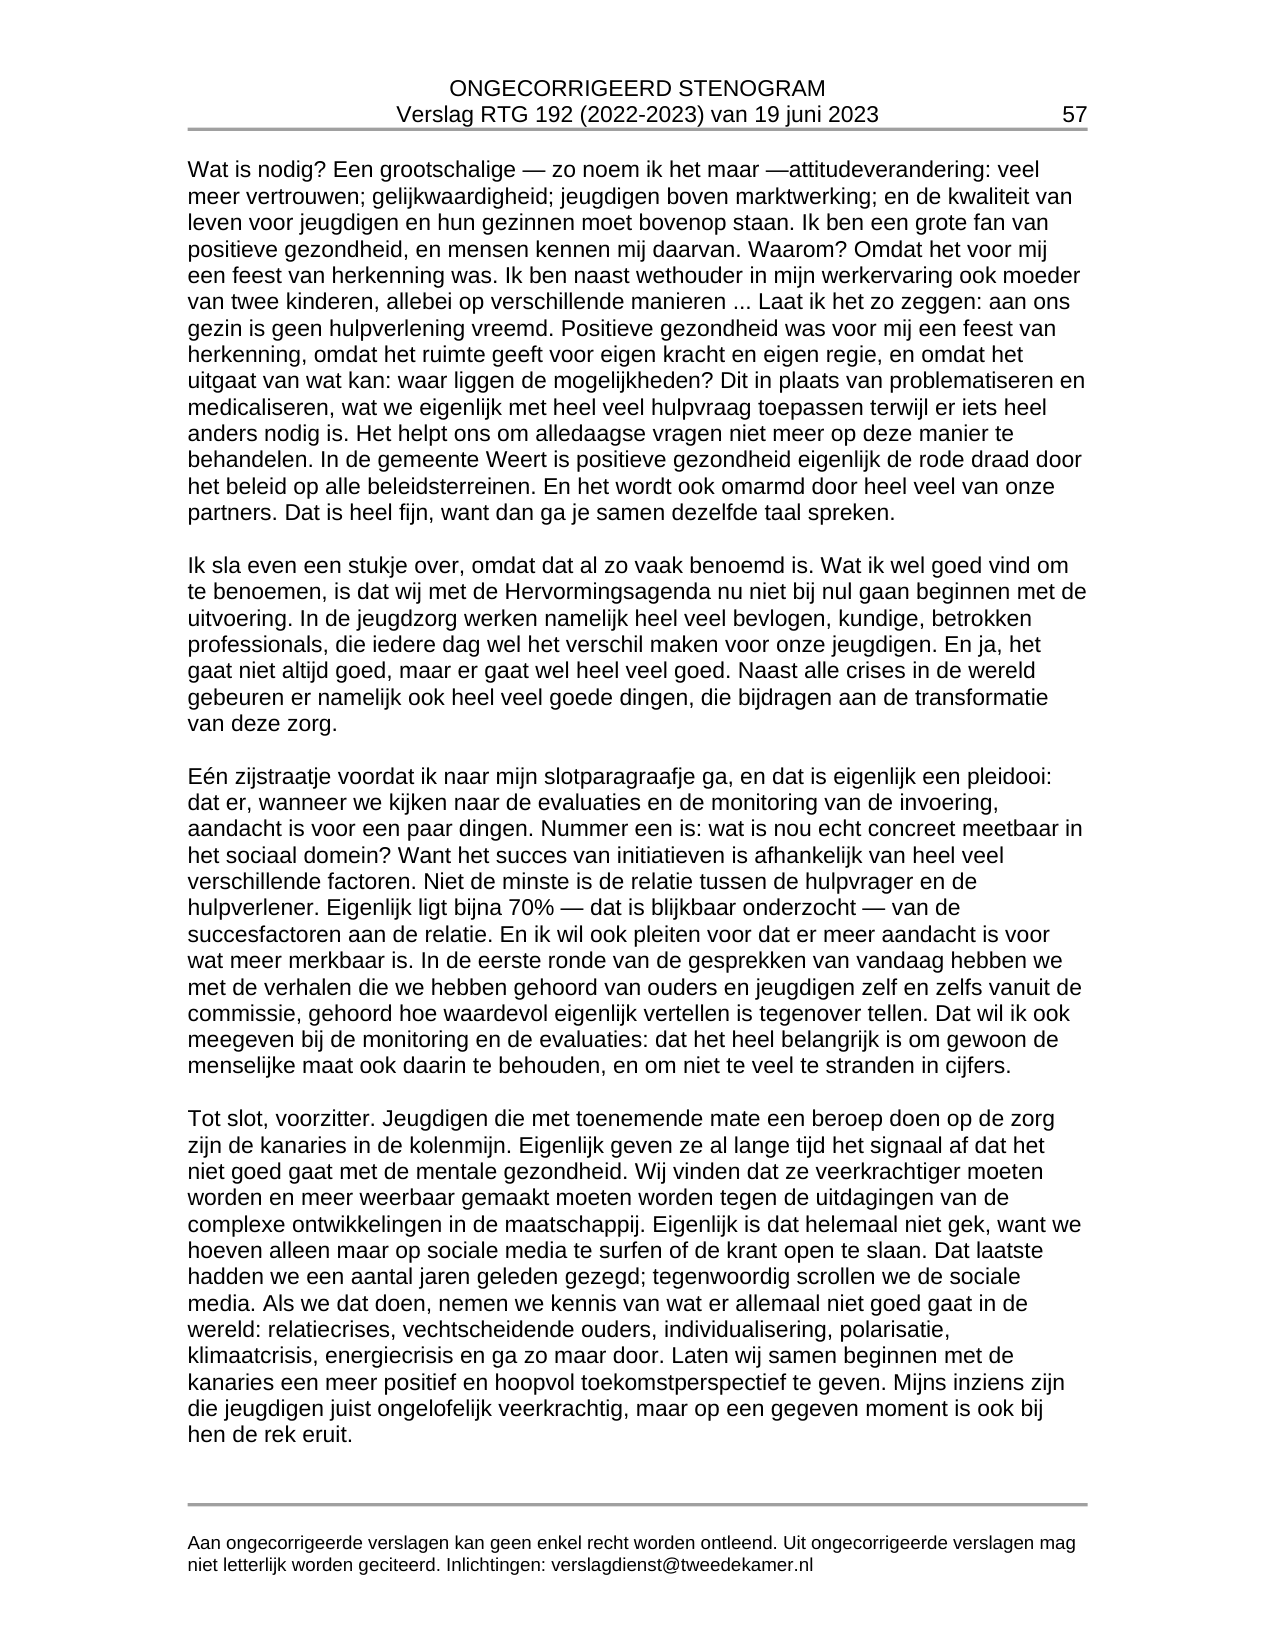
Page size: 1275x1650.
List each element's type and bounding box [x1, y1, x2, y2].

text [187, 156, 1087, 1474]
